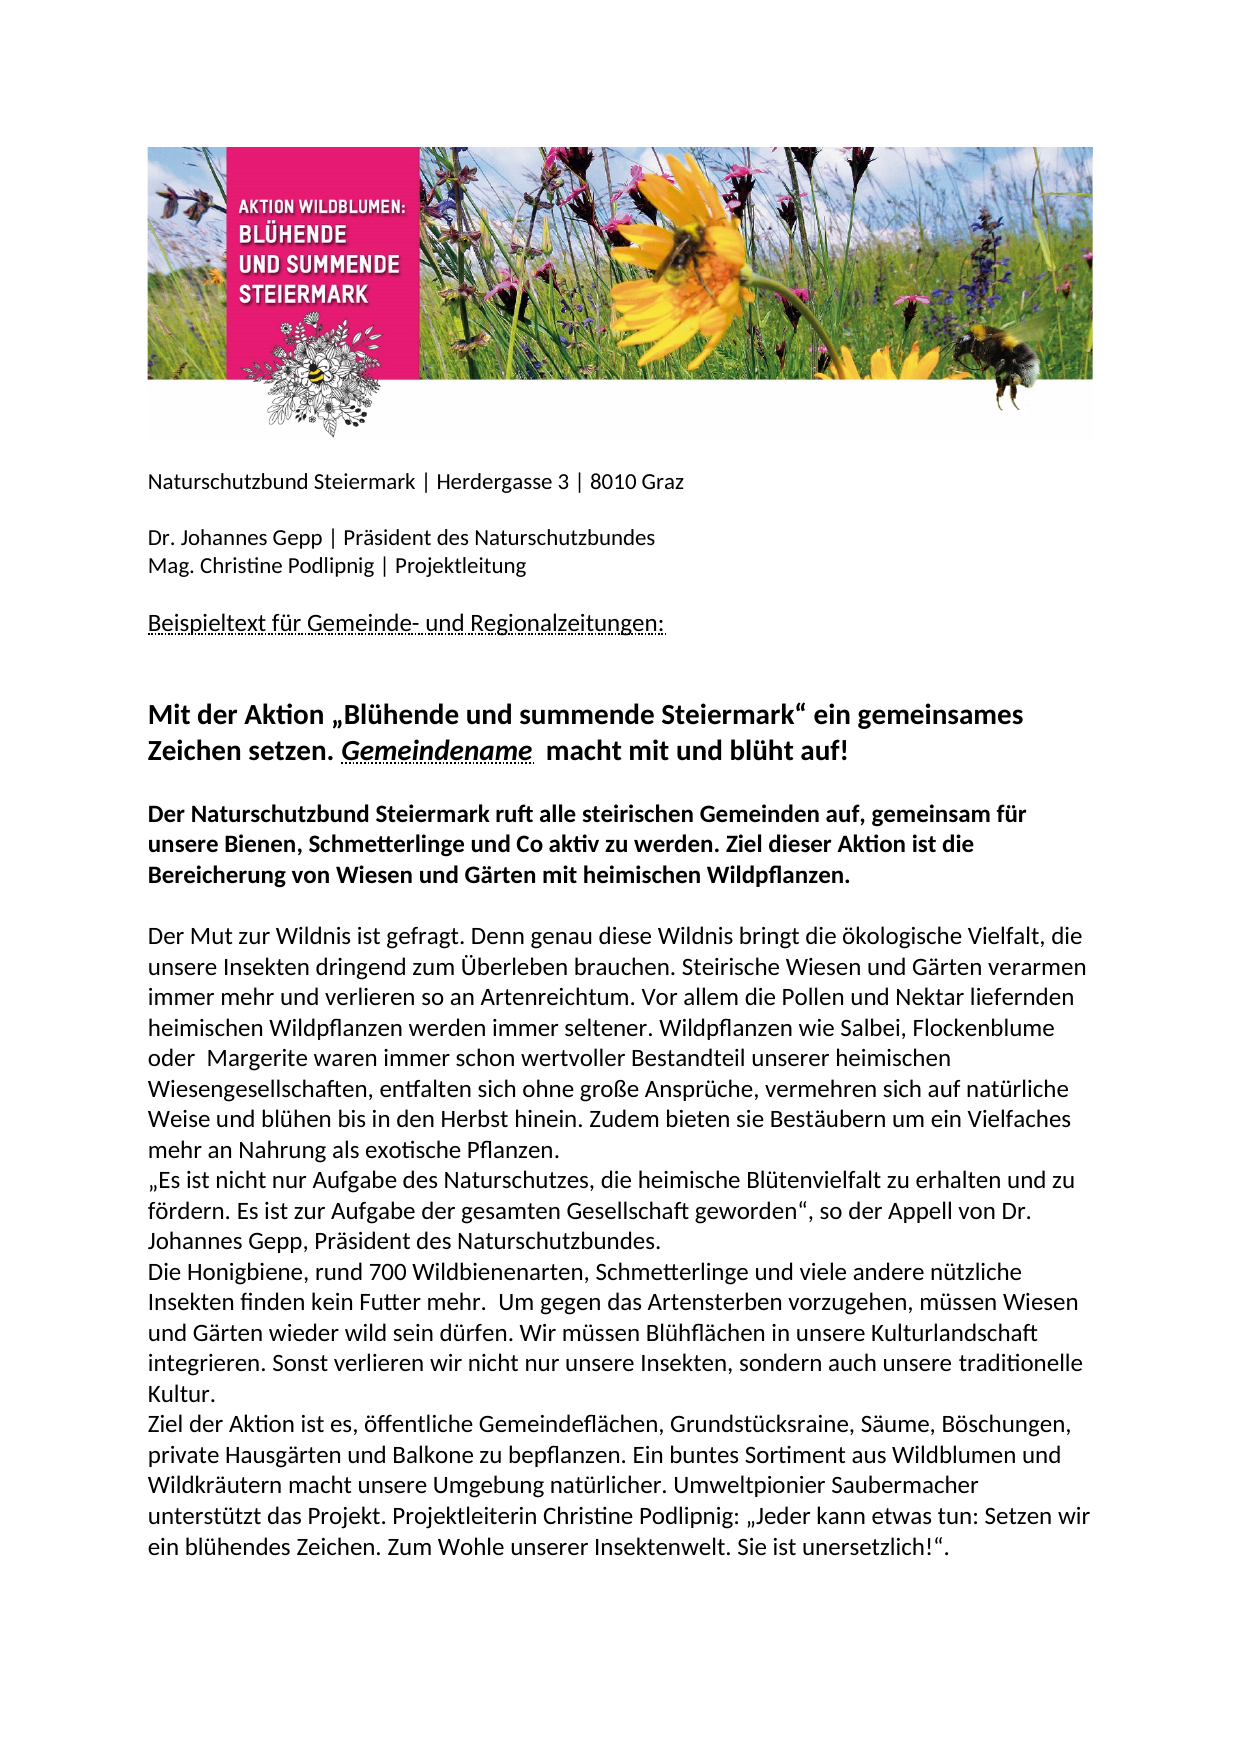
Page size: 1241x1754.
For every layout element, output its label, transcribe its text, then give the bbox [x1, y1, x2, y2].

picture [147, 147, 1093, 440]
text Mit der Aktion „Blühende und summende Steiermark“ ein gemeinsames Zeichen setzen. Gemeindename macht mit und blüht auf! [148, 696, 1122, 768]
text Mag. Christine Podlipnig | Projektleitung [148, 551, 1093, 579]
text Dr. Johannes Gepp | Präsident des Naturschutzbundes [148, 523, 1093, 551]
text Die Honigbiene, rund 700 Wildbienenarten, Schmetterlinge und viele andere nützliche Insekten finden kein Futter mehr. Um gegen das Artensterben vorzugehen, müssen Wiesen und Gärten wieder wild sein dürfen. Wir müssen Blühflächen in unsere Kulturlandschaft integrieren. Sonst verlieren wir nicht nur unsere Insekten, sondern auch unsere traditionelle Kultur. [148, 1256, 1093, 1408]
text Der Naturschutzbund Steiermark ruft alle steirischen Gemeinden auf, gemeinsam für unsere Bienen, Schmetterlinge und Co aktiv zu werden. Ziel dieser Aktion ist die Bereicherung von Wiesen und Gärten mit heimischen Wildpflanzen. [148, 798, 1093, 890]
text Der Mut zur Wildnis ist gefragt. Denn genau diese Wildnis bringt die ökologische Vielfalt, die unsere Insekten dringend zum Überleben brauchen. Steirische Wiesen und Gärten verarmen immer mehr und verlieren so an Artenreichtum. Vor allem die Pollen und Nektar liefernden heimischen Wildpflanzen werden immer seltener. Wildpflanzen wie Salbei, Flockenblume oder Margerite waren immer schon wertvoller Bestandteil unserer heimischen Wiesengesellschaften, entfalten sich ohne große Ansprüche, vermehren sich auf natürliche Weise und blühen bis in den Herbst hinein. Zudem bieten sie Bestäubern um ein Vielfaches mehr an Nahrung als exotische Pflanzen. [148, 920, 1093, 1164]
text Naturschutzbund Steiermark | Herdergasse 3 | 8010 Graz [148, 467, 1093, 495]
text Wildkräutern macht unsere Umgebung natürlicher. Umweltpionier Saubermacher unterstützt das Projekt. Projektleiterin Christine Podlipnig: „Jeder kann etwas tun: Setzen wir ein blühendes Zeichen. Zum Wohle unserer Insektenwelt. Sie ist unersetzlich!“. [148, 1469, 1093, 1561]
text Ziel der Aktion ist es, öffentliche Gemeindeflächen, Grundstücksraine, Säume, Böschungen, private Hausgärten und Balkone zu bepflanzen. Ein buntes Sortiment aus Wildblumen und [148, 1408, 1093, 1469]
text Beispieltext für Gemeinde- und Regionalzeitungen: [148, 607, 1093, 638]
text „Es ist nicht nur Aufgabe des Naturschutzes, die heimische Blütenvielfalt zu erhalten und zu fördern. Es ist zur Aufgabe der gesamten Gesellschaft geworden“, so der Appell von Dr. Johannes Gepp, Präsident des Naturschutzbundes. [148, 1164, 1093, 1256]
